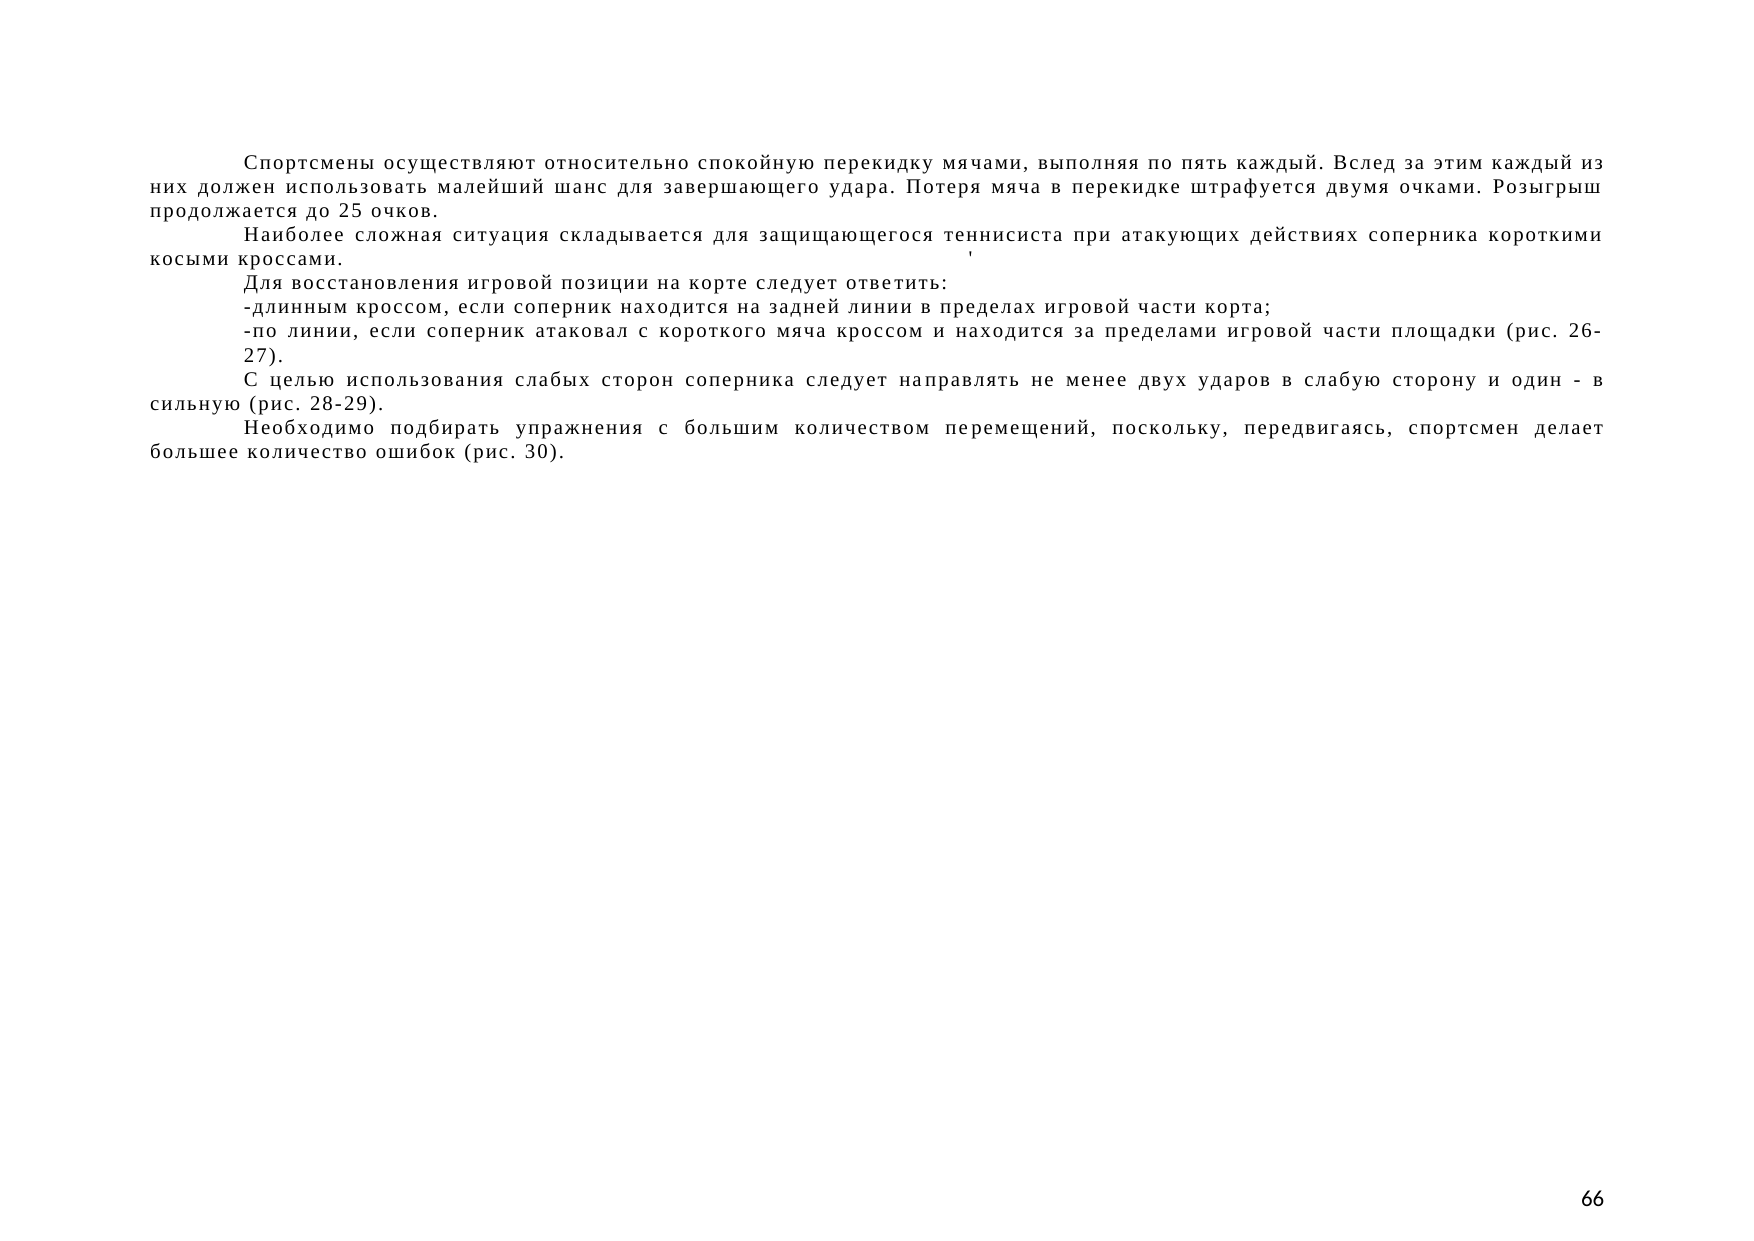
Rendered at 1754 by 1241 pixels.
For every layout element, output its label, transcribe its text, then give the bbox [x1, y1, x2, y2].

text -длинным кроссом, если соперник находится на задней линии в пределах игровой части корта; [244, 294, 1604, 318]
text Наиболее сложная ситуация складывается для защищающегося теннисиста при атакующих действиях соперника короткими косыми кроссами. ' ; | [150, 222, 1604, 270]
text Спортсмены осуществляют относительно спокойную перекидку мячами, выполняя по пять каждый. Вслед за этим каждый из них должен использовать малейший шанс для завершающего удара. Потеря мяча в перекидке штрафуется двумя очками. Розыгрыш продолжается до 25 очков. [150, 150, 1604, 222]
text -по линии, если соперник атаковал с короткого мяча кроссом и находится за пределами игровой части площадки (рис. 26-27). [244, 318, 1604, 367]
text С целью использования слабых сторон соперника следует направлять не менее двух ударов в слабую сторону и один - в сильную (рис. 28-29). [150, 367, 1604, 415]
text Для восстановления игровой позиции на корте следует ответить: [150, 270, 1604, 294]
text Необходимо подбирать упражнения с большим количеством перемещений, поскольку, передвигаясь, спортсмен делает большее количество ошибок (рис. 30). [150, 415, 1604, 463]
